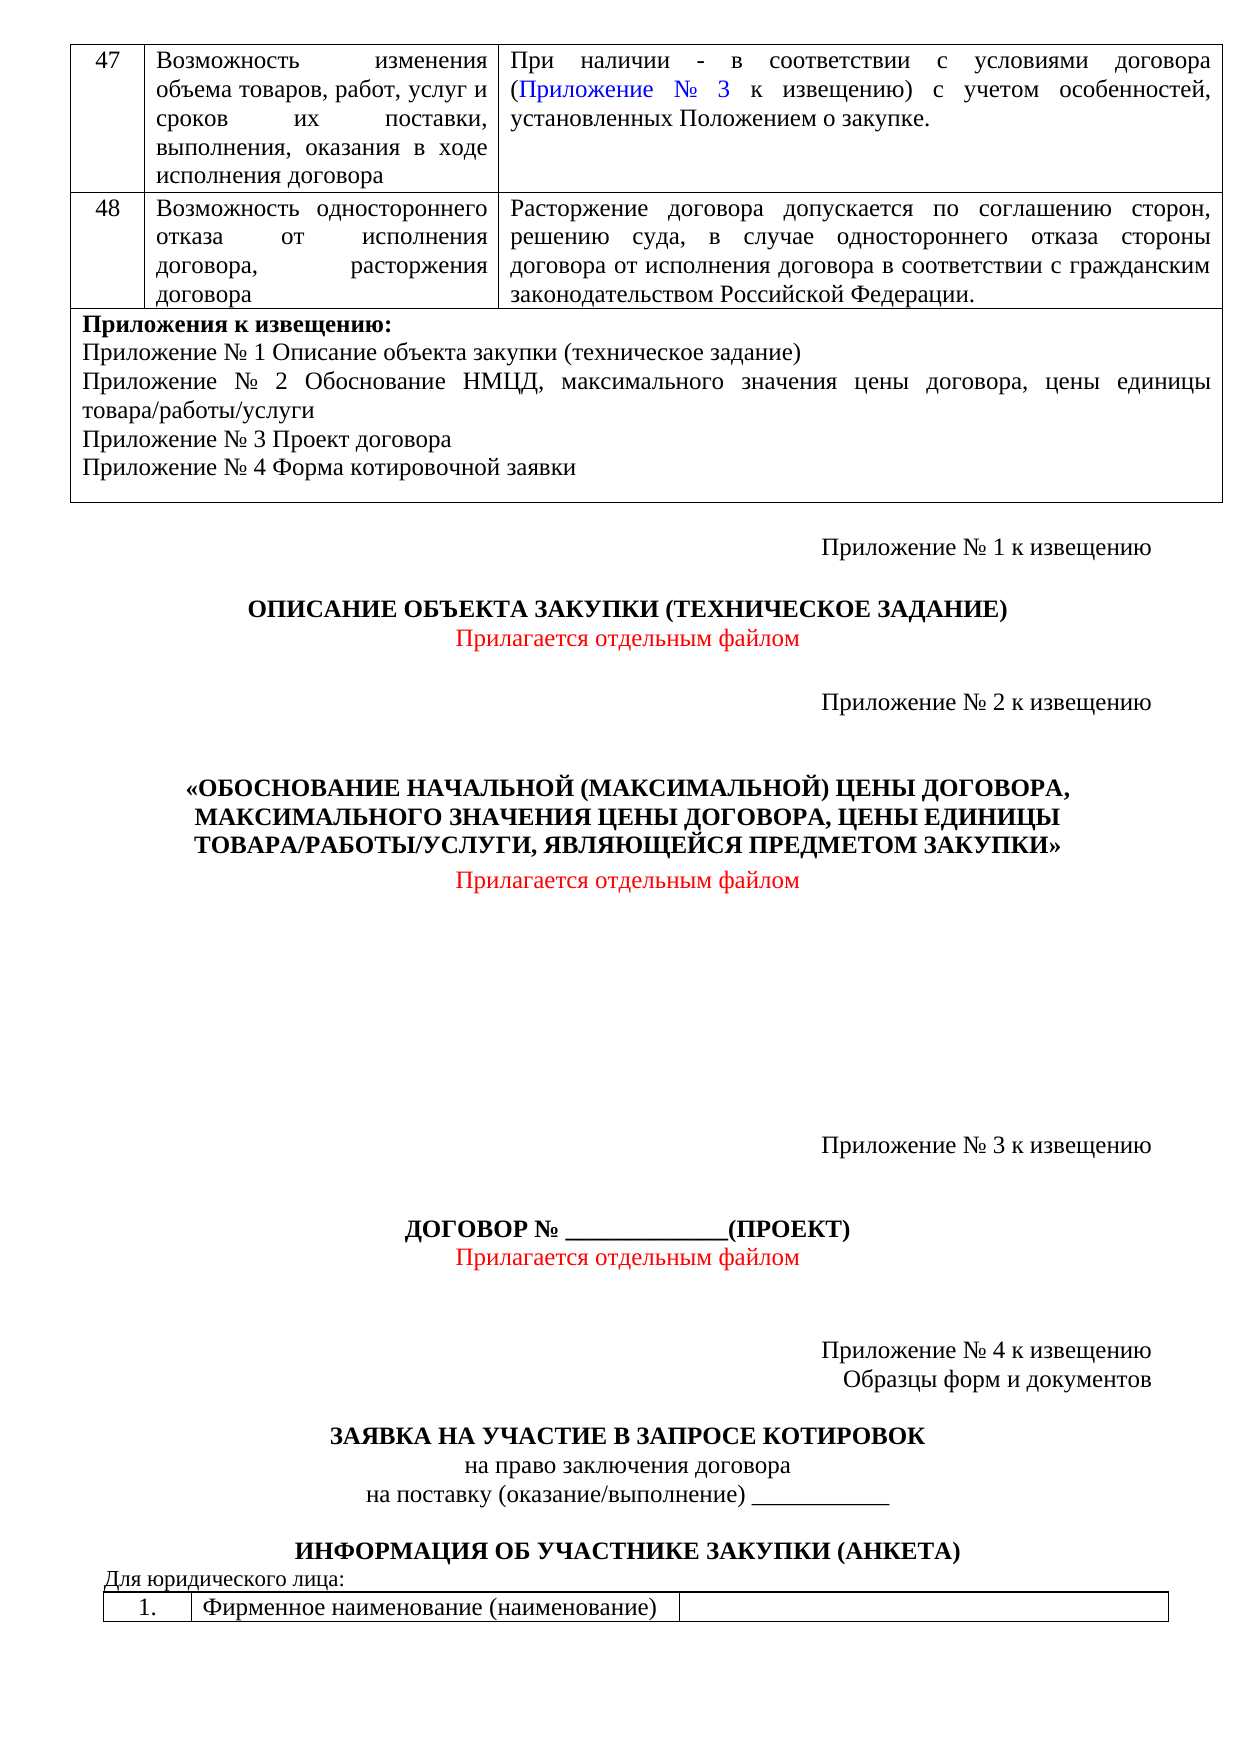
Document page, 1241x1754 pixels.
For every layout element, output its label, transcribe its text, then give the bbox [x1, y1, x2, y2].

text ЗАЯВКА НА УЧАСТИЕ В ЗАПРОСЕ КОТИРОВОК [103, 1421, 1152, 1450]
text Прилагается отдельным файлом [103, 865, 1152, 894]
text Приложение № 1 к извещению [103, 532, 1152, 561]
text Прилагается отдельным файлом [103, 1242, 1152, 1271]
text Приложение № 4 к извещению [103, 1335, 1152, 1364]
text ОПИСАНИЕ ОБЪЕКТА ЗАКУПКИ (ТЕХНИЧЕСКОЕ ЗАДАНИЕ) [103, 594, 1152, 623]
table_cell Возможность изменения объема товаров, работ, услуг и сроков их поставки, выполнения, оказания в ходе исполнения договора [145, 45, 498, 192]
text ИНФОРМАЦИЯ ОБ УЧАСТНИКЕ ЗАКУПКИ (АНКЕТА) [103, 1536, 1152, 1565]
table_cell 48 [71, 193, 144, 308]
table_header 1. [104, 1593, 191, 1621]
text Приложение № 2 к извещению [103, 687, 1152, 715]
text на право заключения договора [103, 1450, 1152, 1479]
text ДОГОВОР № _____________(ПРОЕКТ) [103, 1214, 1152, 1242]
table_cell 47 [71, 45, 144, 192]
text Приложение № 3 к извещению [103, 1130, 1152, 1159]
text Для юридического лица: [103, 1565, 1152, 1591]
table_cell Возможность одностороннего отказа от исполнения договора, расторжения договора [145, 193, 498, 308]
table_header [680, 1593, 1168, 1621]
text на поставку (оказание/выполнение) ___________ [103, 1479, 1152, 1507]
text «ОБОСНОВАНИЕ НАЧАЛЬНОЙ (МАКСИМАЛЬНОЙ) ЦЕНЫ ДОГОВОРА, МАКСИМАЛЬНОГО ЗНАЧЕНИЯ ЦЕНЫ ДОГОВОРА, ЦЕНЫ ЕДИНИЦЫ ТОВАРА/РАБОТЫ/УСЛУГИ, ЯВЛЯЮЩЕЙСЯ ПРЕДМЕТОМ ЗАКУПКИ» [103, 773, 1152, 859]
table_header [192, 1593, 679, 1621]
table_cell При наличии - в соответствии с условиями договора (Приложение № 3 к извещению) с учетом особенностей, установленных Положением о закупке. [499, 45, 1222, 192]
table_cell Расторжение договора допускается по соглашению сторон, решению суда, в случае одностороннего отказа стороны договора от исполнения договора в соответствии с гражданским законодательством Российской Федерации. [499, 193, 1222, 308]
table_cell Приложения к извещению: Приложение № 1 Описание объекта закупки (техническое задание) Приложение № 2 Обоснование НМЦД, максимального значения цены договора, цены единицы товара/работы/услуги Приложение № 3 Проект договора Приложение № 4 Форма котировочной заявки [71, 309, 1222, 502]
text Образцы форм и документов [103, 1364, 1152, 1392]
text Прилагается отдельным файлом [103, 623, 1152, 652]
